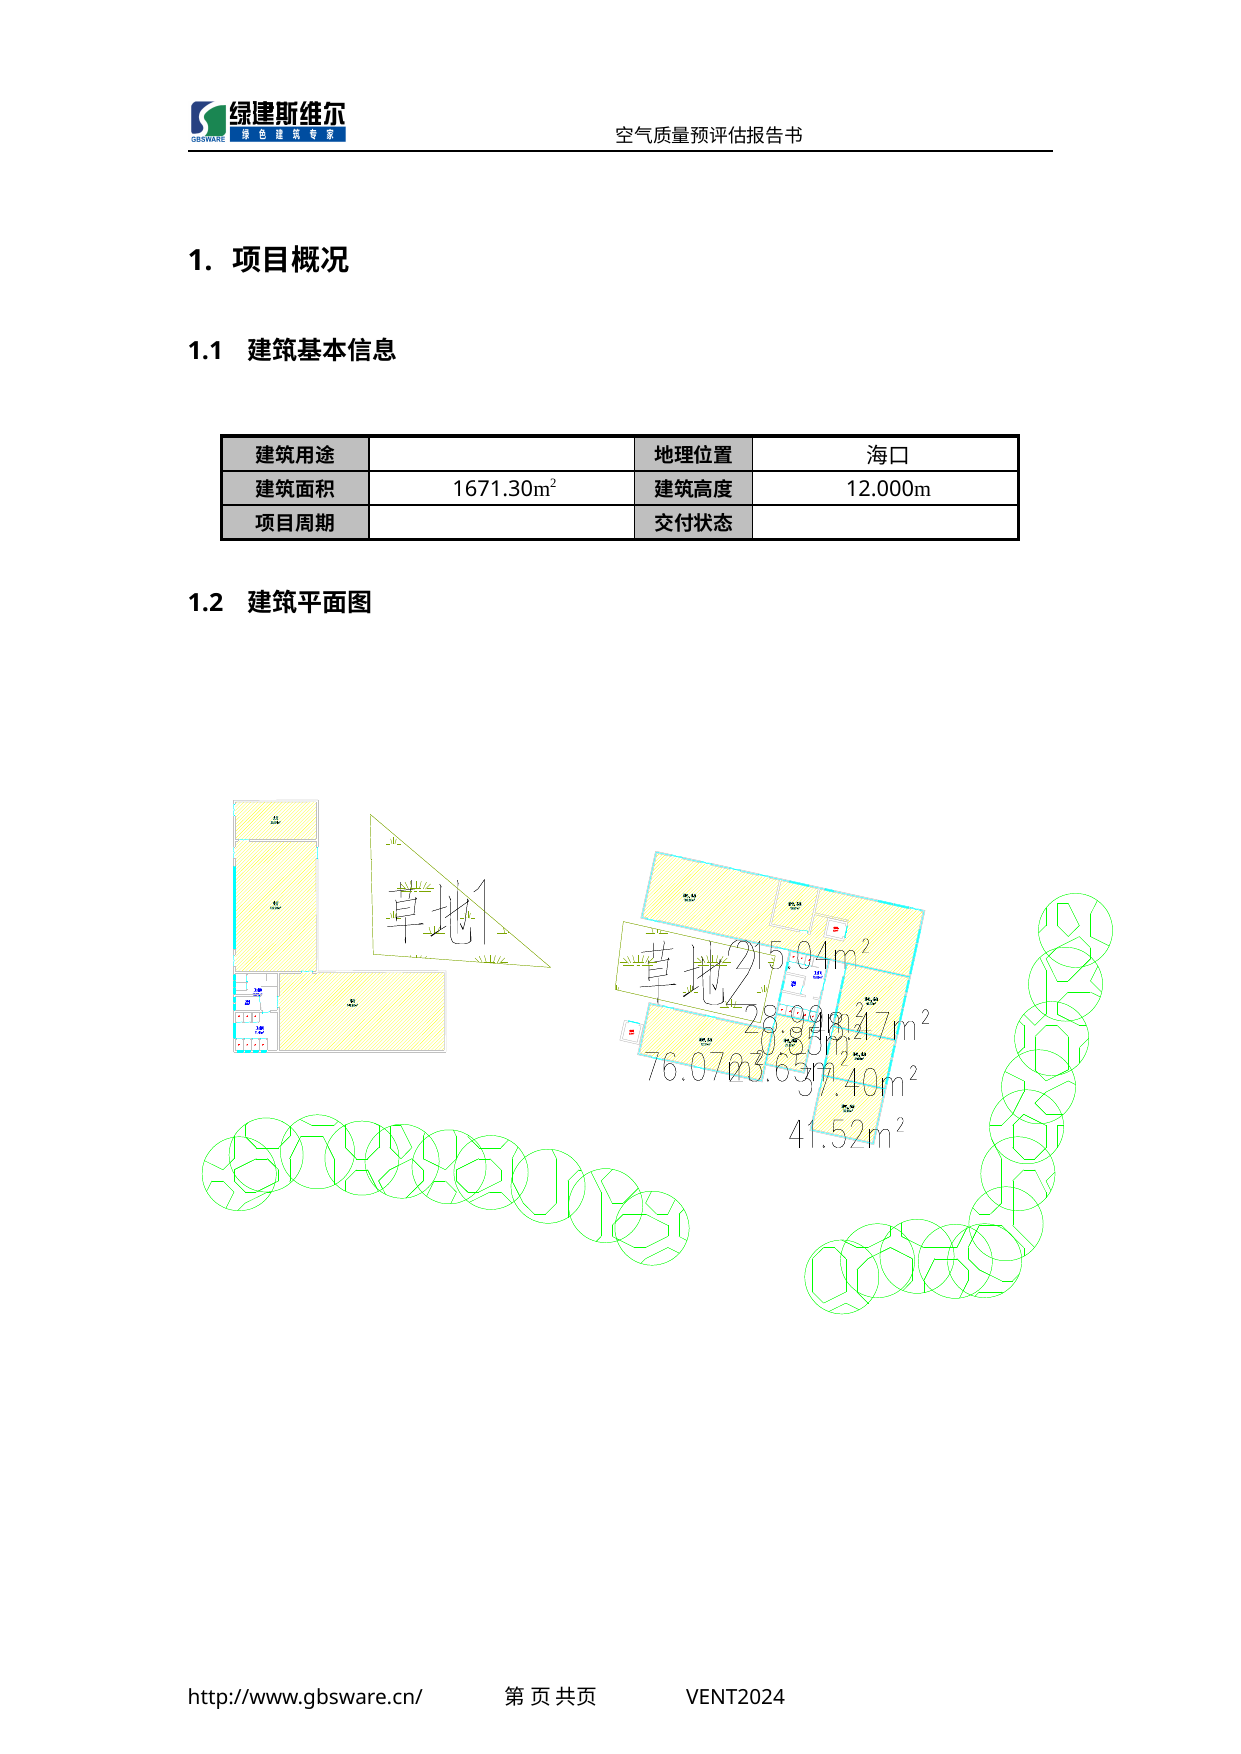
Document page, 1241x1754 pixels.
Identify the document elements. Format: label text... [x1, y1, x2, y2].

table_cell 12.000m [753, 472, 1017, 504]
subtitle 项目概况 [187, 225, 1053, 290]
table_cell [370, 506, 634, 538]
subtitle 建筑基本信息 [187, 317, 1053, 382]
table_header 海口 [753, 438, 1017, 470]
table_header 建筑用途 [223, 438, 368, 470]
picture [187, 765, 1118, 1551]
table_header [370, 438, 634, 470]
table_cell 交付状态 [635, 506, 752, 538]
table_cell 建筑面积 [223, 472, 368, 504]
table_cell 项目周期 [223, 506, 368, 538]
table_header 地理位置 [635, 438, 752, 470]
subtitle 建筑平面图 [187, 568, 1053, 633]
table_cell [753, 506, 1017, 538]
table_cell 1671.30m2 [370, 472, 634, 504]
picture [187, 101, 347, 143]
table_cell 建筑高度 [635, 472, 752, 504]
